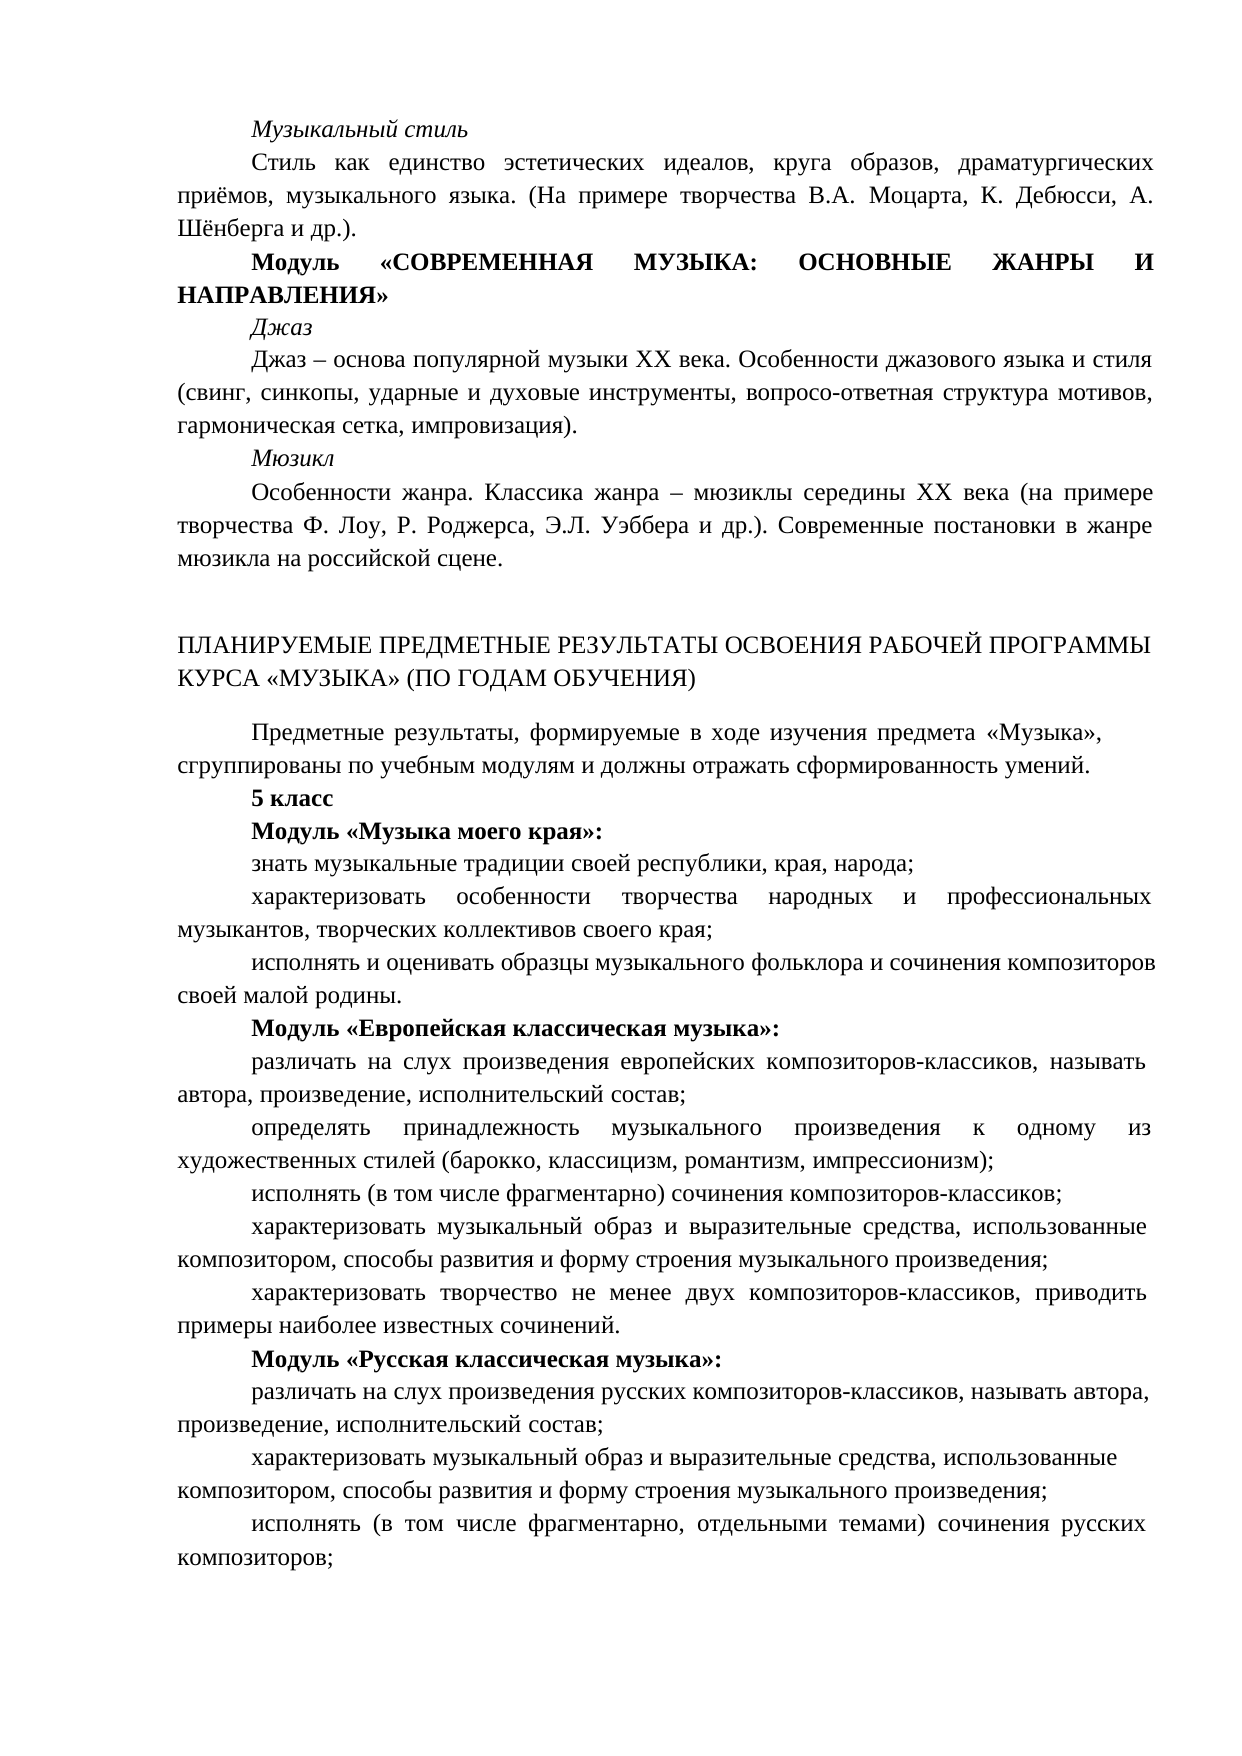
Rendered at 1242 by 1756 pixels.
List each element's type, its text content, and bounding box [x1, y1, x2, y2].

text определять принадлежность музыкального произведения к одному из художественных стилей (барокко, классицизм, романтизм, импрессионизм); [177, 1112, 1153, 1174]
text композитором, способы развития и форму строения музыкального произведения; характеризовать творчество не менее двух композиторов-классиков, приводить [177, 1244, 1153, 1306]
text Музыкальный стиль [251, 114, 1167, 143]
subtitle Модуль «Европейская классическая музыка»: [251, 1014, 1167, 1042]
text ПЛАНИРУЕМЫЕ ПРЕДМЕТНЫЕ РЕЗУЛЬТАТЫ ОСВОЕНИЯ РАБОЧЕЙ ПРОГРАММЫ КУРСА «МУЗЫКА» (ПО ГОДАМ ОБУЧЕНИЯ) [177, 630, 1167, 692]
text знать музыкальные традиции своей республики, края, народа; [251, 848, 1167, 877]
text Джаз [251, 313, 1167, 341]
text Модуль «Музыка моего края»: [251, 816, 1167, 845]
text Предметные результаты, формируемые в ходе изучения предмета «Музыка», сгруппированы по учебным модулям и должны отражать сформированность умений. [177, 717, 1153, 778]
text Мюзикл [251, 443, 1167, 472]
text характеризовать особенности творчества народных и профессиональных музыкантов, творческих коллективов своего края; [177, 881, 1153, 943]
text Особенности жанра. Классика жанра – мюзиклы середины XX века (на примере творчества Ф. Лоу, Р. Роджерса, Э.Л. Уэббера и др.). Современные постановки в жанре мюзикла на российской сцене. [177, 477, 1154, 572]
subtitle Модуль «Русская классическая музыка»: [251, 1344, 1167, 1373]
text Джаз – основа популярной музыки XX века. Особенности джазового языка и стиля (свинг, синкопы, ударные и духовые инструменты, вопросо-ответная структура мотивов, гармоническая сетка, импровизация). [177, 344, 1154, 439]
text исполнять (в том числе фрагментарно, отдельными темами) сочинения русских композиторов; [177, 1508, 1153, 1570]
subtitle Модуль «СОВРЕМЕННАЯ МУЗЫКА: ОСНОВНЫЕ ЖАНРЫ И НАПРАВЛЕНИЯ» [177, 247, 1154, 309]
text исполнять и оценивать образцы музыкального фольклора и сочинения композиторов своей малой родины. [177, 947, 1167, 1009]
text Стиль как единство эстетических идеалов, круга образов, драматургических приёмов, музыкального языка. (На примере творчества В.А. Моцарта, К. Дебюсси, А. Шёнберга и др.). [177, 147, 1154, 242]
text различать на слух произведения европейских композиторов-классиков, называть автора, произведение, исполнительский состав; [177, 1046, 1167, 1108]
text различать на слух произведения русских композиторов-классиков, называть автора, произведение, исполнительский состав; [177, 1376, 1152, 1438]
subtitle класс [251, 783, 1167, 812]
text исполнять (в том числе фрагментарно) сочинения композиторов-классиков; характеризовать музыкальный образ и выразительные средства, использованные [251, 1178, 1167, 1240]
text характеризовать музыкальный образ и выразительные средства, использованные композитором, способы развития и форму строения музыкального произведения; [177, 1442, 1153, 1504]
text примеры наиболее известных сочинений. [177, 1310, 1167, 1339]
